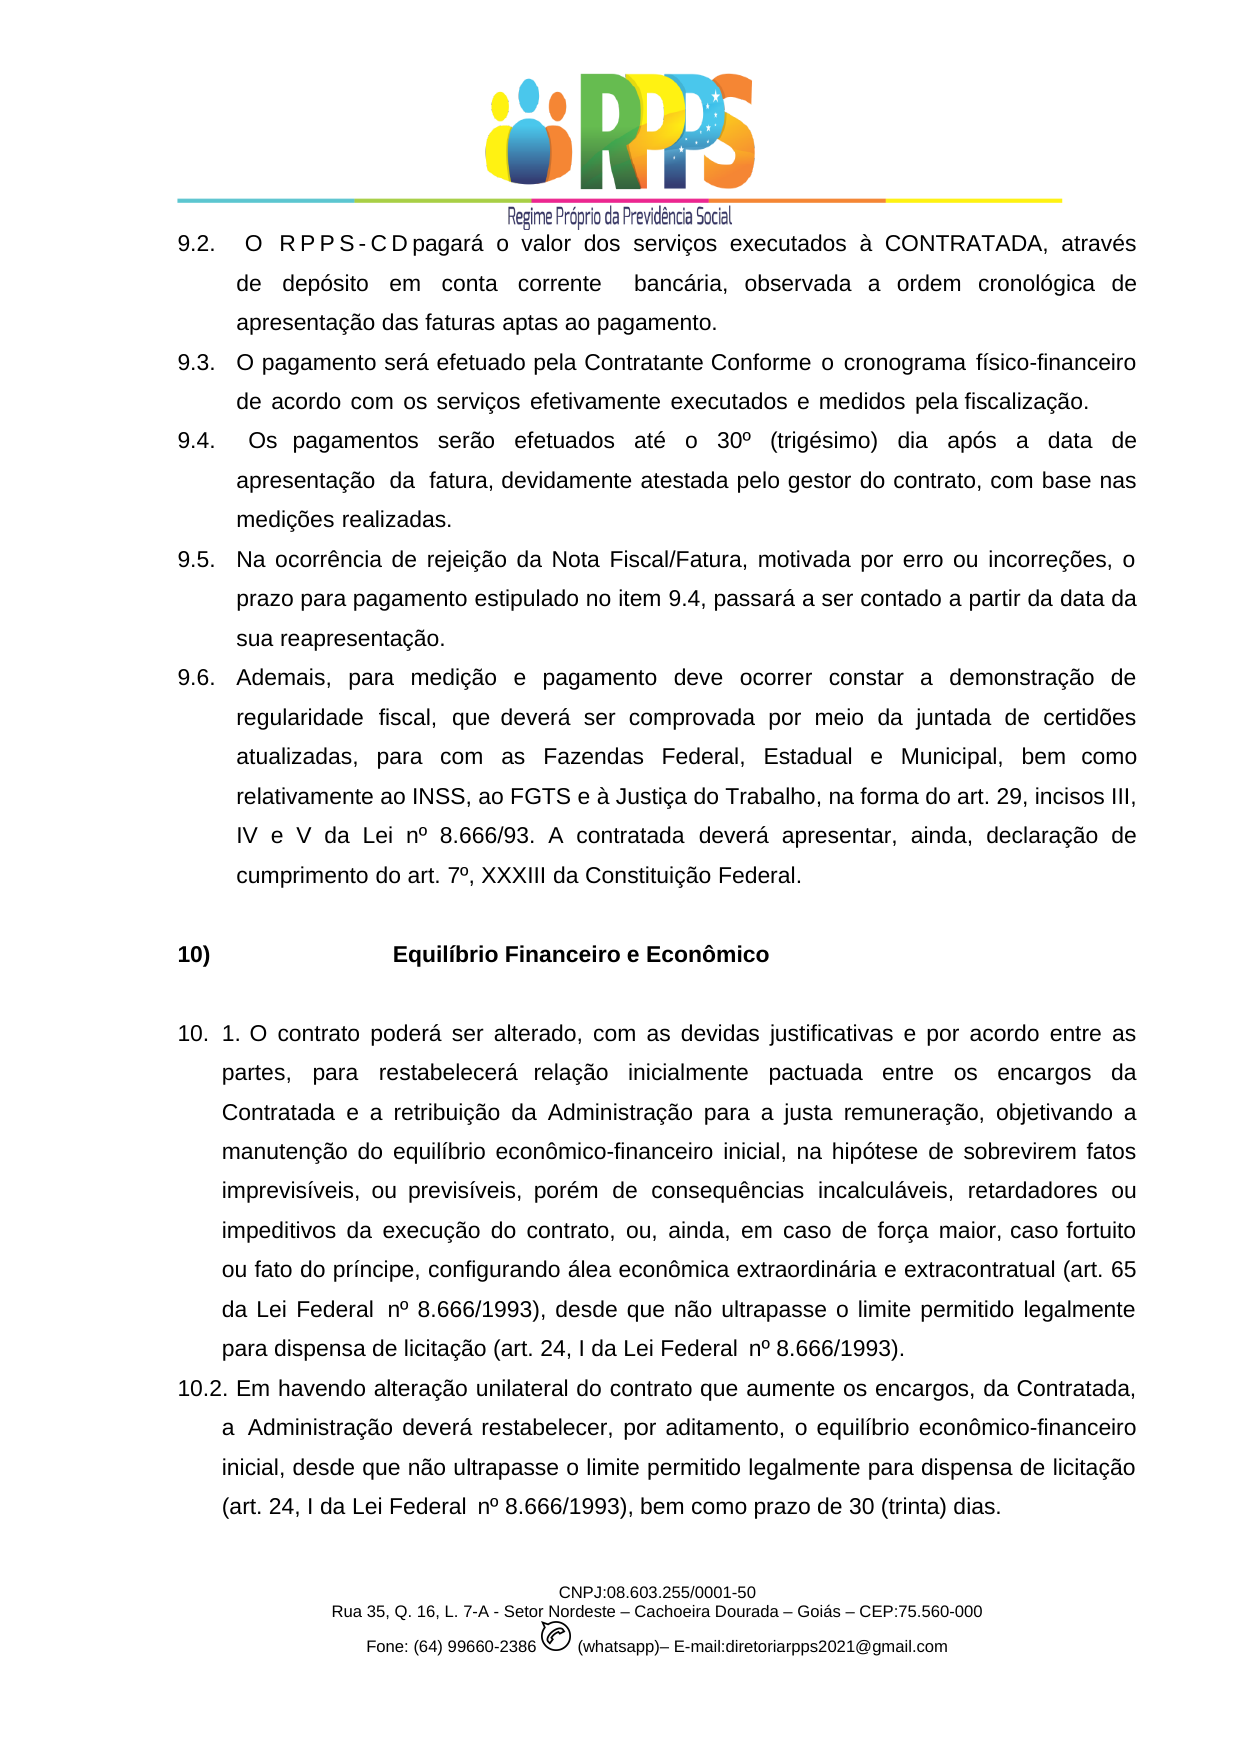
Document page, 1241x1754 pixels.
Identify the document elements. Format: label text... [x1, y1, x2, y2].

list Os pagamentos serão efetuados até o 30º (trigésimo) dia após a data de apresentação da fatura, devidamente atestada pelo gestor do contrato, com base nas medições realizadas. [177, 427, 1137, 533]
list Ademais, para medição e pagamento deve ocorrer constar a demonstração de regularidade fiscal, que deverá ser comprovada por meio da juntada de certidões atualizadas, para com as Fazendas Federal, Estadual e Municipal, bem como relativamente ao INSS, ao FGTS e à Justiça do Trabalho, na forma do art. 29, incisos III, IV e V da Lei nº 8.666/93. A contratada deverá apresentar, ainda, declaração de cumprimento do art. 7º, XXXIII da Constituição Federal. [177, 664, 1137, 888]
list Na ocorrência de rejeição da Nota Fiscal/Fatura, motivada por erro ou incorreções, o prazo para pagamento estipulado no item 9.4, passará a ser contado a partir da data da sua reapresentação. [177, 546, 1137, 651]
list O pagamento será efetuado pela Contratante Conforme o cronograma físico-financeiro de acordo com os serviços efetivamente executados e medidos pela fiscalização. [177, 348, 1137, 414]
picture [177, 73, 1063, 230]
picture [541, 1621, 571, 1651]
text 10.2. Em havendo alteração unilateral do contrato que aumente os encargos, da Contratada, a Administração deverá restabelecer, por aditamento, o equilíbrio econômico-financeiro inicial, desde que não ultrapasse o limite permitido legalmente para dispensa de licitação (art. 24, I da Lei Federal nº 8.666/1993), bem como prazo de 30 (trinta) dias. [177, 1375, 1137, 1520]
list O RPPS-CDpagará o valor dos serviços executados à CONTRATADA, através de depósito em conta corrente bancária, observada a ordem cronológica de apresentação das faturas aptas ao pagamento. [177, 230, 1137, 335]
list Equilíbrio Financeiro e Econômico [177, 941, 1137, 967]
list 1. O contrato poderá ser alterado, com as devidas justificativas e por acordo entre as partes, para restabelecerá relação inicialmente pactuada entre os encargos da Contratada e a retribuição da Administração para a justa remuneração, objetivando a manutenção do equilíbrio econômico-financeiro inicial, na hipótese de sobrevirem fatos imprevisíveis, ou previsíveis, porém de consequências incalculáveis, retardadores ou impeditivos da execução do contrato, ou, ainda, em caso de força maior, caso fortuito ou fato do príncipe, configurando álea econômica extraordinária e extracontratual (art. 65 da Lei Federal nº 8.666/1993), desde que não ultrapasse o limite permitido legalmente para dispensa de licitação (art. 24, I da Lei Federal nº 8.666/1993). [177, 1019, 1137, 1362]
